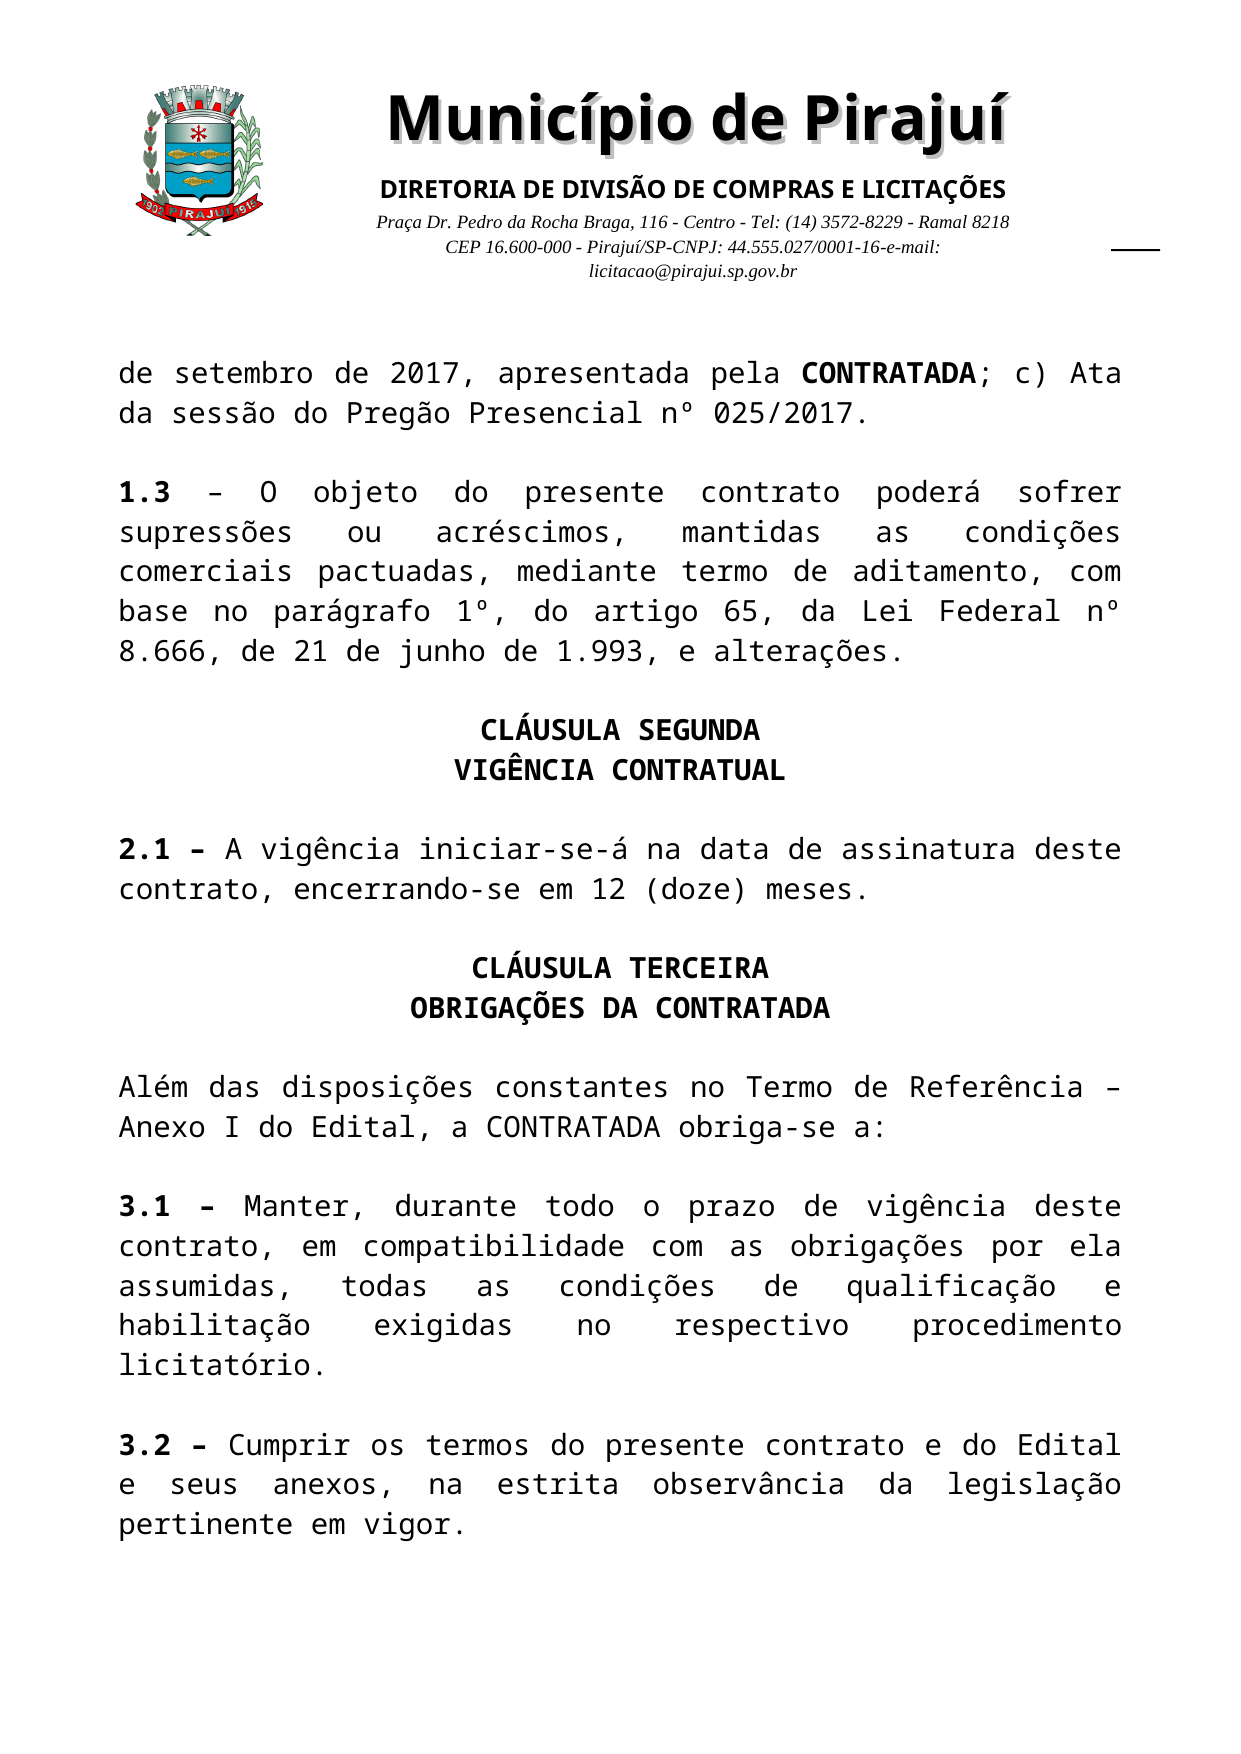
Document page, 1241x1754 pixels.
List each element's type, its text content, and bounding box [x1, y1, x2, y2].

text OBRIGAÇÕES DA CONTRATADA [118, 987, 1122, 1027]
picture [135, 85, 264, 236]
text Além das disposições constantes no Termo de Referência – Anexo I do Edital, a CONTRATADA obriga-se a: [118, 1067, 1122, 1146]
text CLÁUSULA TERCEIRA [118, 947, 1122, 987]
text CLÁUSULA SEGUNDA [118, 709, 1122, 749]
text 2.1 – A vigência iniciar-se-á na data de assinatura deste contrato, encerrando-se em 12 (doze) meses. [118, 828, 1122, 908]
text 3.1 – Manter, durante todo o prazo de vigência deste contrato, em compatibilidade com as obrigações por ela assumidas, todas as condições de qualificação e habilitação exigidas no respectivo procedimento licitatório. [118, 1186, 1122, 1384]
text 1.3 – O objeto do presente contrato poderá sofrer supressões ou acréscimos, mantidas as condições comerciais pactuadas, mediante termo de aditamento, com base no parágrafo 1º, do artigo 65, da Lei Federal nº 8.666, de 21 de junho de 1.993, e alterações. [118, 471, 1122, 670]
text VIGÊNCIA CONTRATUAL [118, 749, 1122, 789]
text 3.2 – Cumprir os termos do presente contrato e do Edital e seus anexos, na estrita observância da legislação pertinente em vigor. [118, 1424, 1122, 1543]
